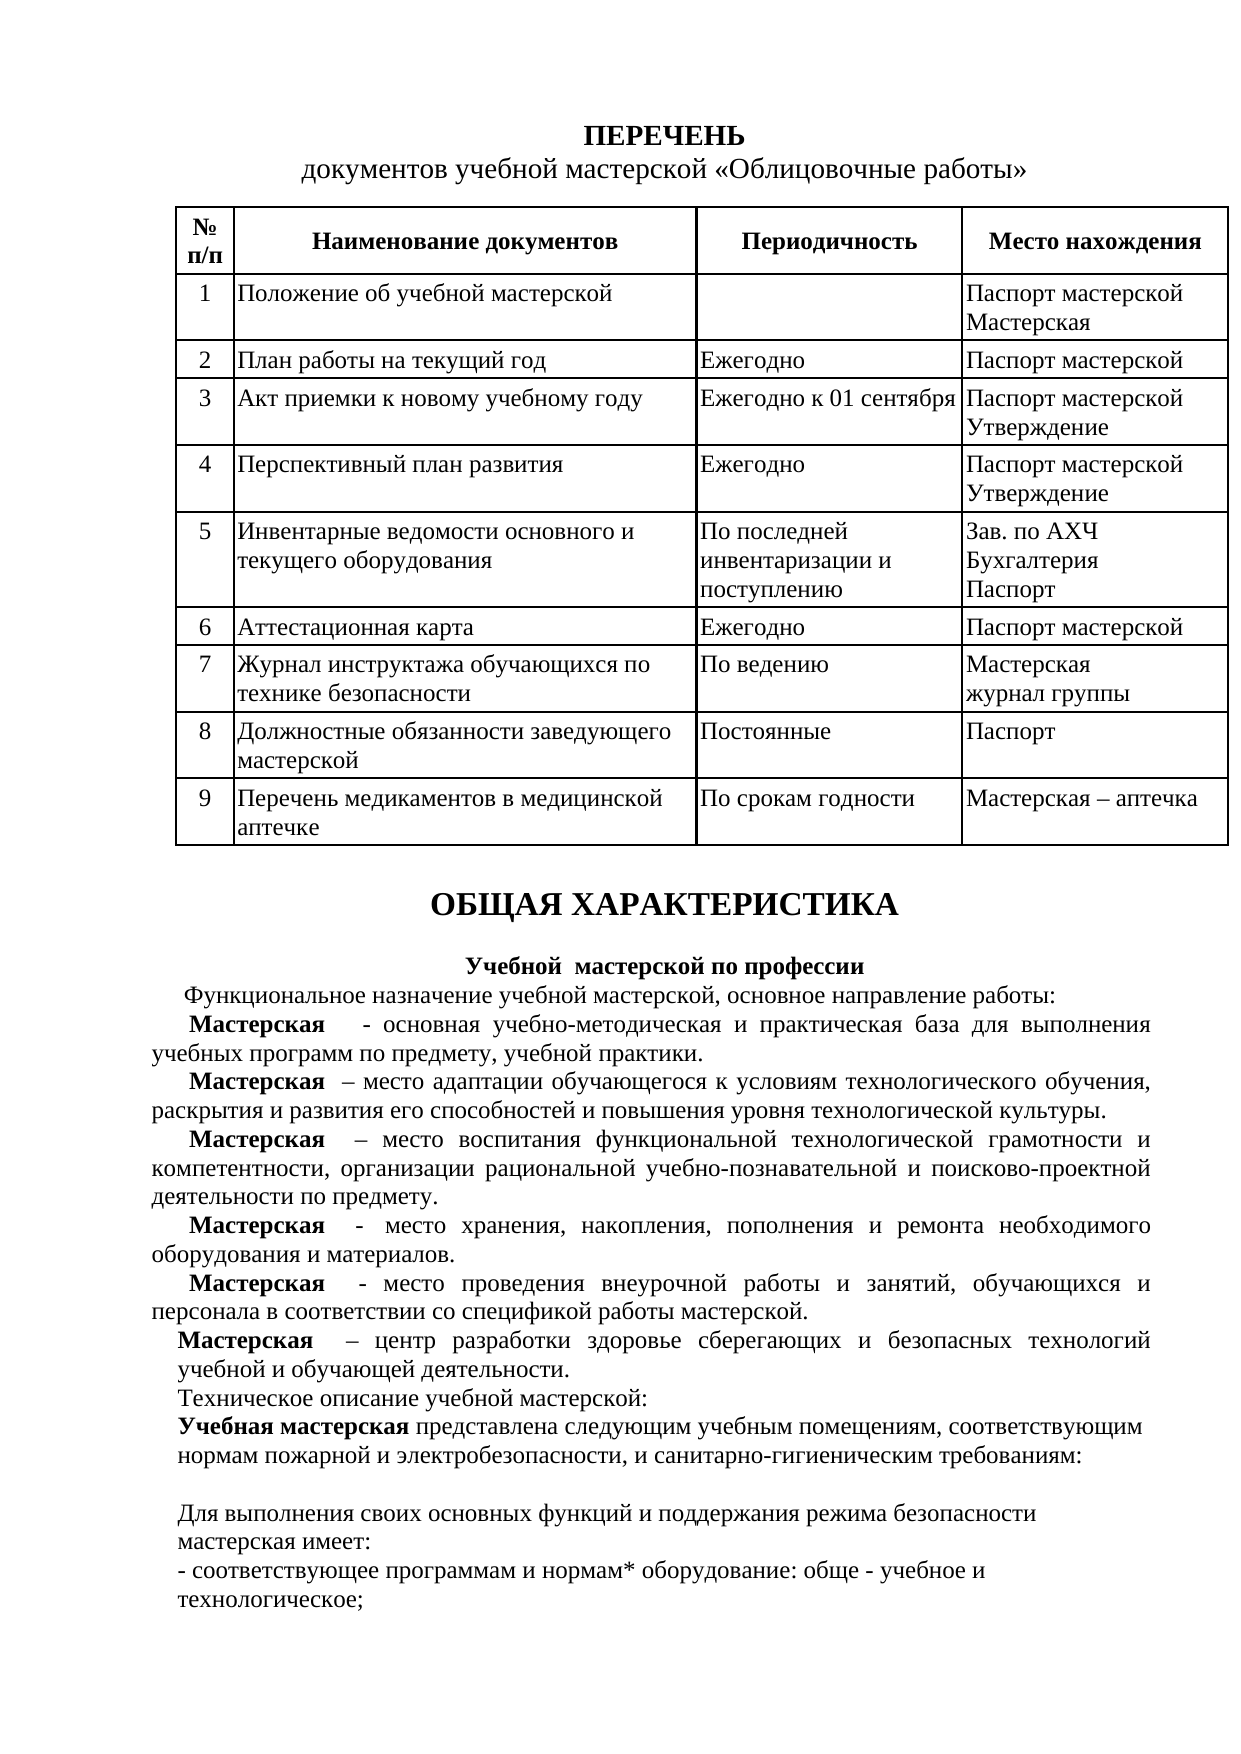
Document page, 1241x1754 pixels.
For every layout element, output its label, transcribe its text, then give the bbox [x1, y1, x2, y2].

text Мастерская - основная учебно-методическая и практическая база для выполнения учебных программ по предмету, учебной практики. [151, 1009, 1152, 1066]
table_cell Ежегодно [698, 608, 961, 644]
table_cell Ежегодно к 01 сентября [698, 379, 961, 444]
table_cell План работы на текущий год [235, 341, 695, 377]
table_cell Перспективный план развития [235, 446, 695, 511]
table_cell Журнал инструктажа обучающихся по технике безопасности [235, 646, 695, 711]
table_cell Паспорт мастерской [963, 341, 1227, 377]
text - соответствующее программам и нормам* оборудование: обще - учебное и технологическое; [177, 1555, 1152, 1613]
table_cell По ведению [698, 646, 961, 711]
table_cell 2 [177, 341, 233, 377]
table_cell 7 [177, 646, 233, 711]
table_cell Паспорт мастерской Утверждение [963, 379, 1227, 444]
table_cell 8 [177, 713, 233, 777]
text ОБЩАЯ ХАРАКТЕРИСТИКА [177, 884, 1152, 923]
table_cell Зав. по АХЧ Бухгалтерия Паспорт [963, 513, 1227, 606]
table_cell 9 [177, 779, 233, 844]
text Для выполнения своих основных функций и поддержания режима безопасности мастерская имеет: [177, 1498, 1152, 1555]
table_cell Паспорт мастерской Мастерская [963, 275, 1227, 339]
text Учебная мастерская представлена следующим учебным помещениям, соответствующим нормам пожарной и электробезопасности, и санитарно-гигиеническим требованиям: [177, 1411, 1152, 1469]
table_cell Постоянные [698, 713, 961, 777]
table_cell Паспорт [963, 713, 1227, 777]
text документов учебной мастерской «Облицовочные работы» [177, 152, 1152, 185]
table_cell Паспорт мастерской [963, 608, 1227, 644]
text Мастерская – место адаптации обучающегося к условиям технологического обучения, раскрытия и развития его способностей и повышения уровня технологической культуры. [151, 1066, 1152, 1124]
table_cell 3 [177, 379, 233, 444]
table_cell Мастерская – аптечка [963, 779, 1227, 844]
table_cell 1 [177, 275, 233, 339]
table_cell Перечень медикаментов в медицинской аптечке [235, 779, 695, 844]
table_header Наименование документов [235, 208, 695, 273]
table_cell 5 [177, 513, 233, 606]
text Функциональное назначение учебной мастерской, основное направление работы: [177, 980, 1152, 1009]
text Мастерская – центр разработки здоровье сберегающих и безопасных технологий учебной и обучающей деятельности. [177, 1325, 1152, 1383]
table_cell [698, 275, 961, 339]
table_cell Акт приемки к новому учебному году [235, 379, 695, 444]
table_cell Аттестационная карта [235, 608, 695, 644]
table_cell Инвентарные ведомости основного и текущего оборудования [235, 513, 695, 606]
table_cell Паспорт мастерской Утверждение [963, 446, 1227, 511]
table_header Периодичность [698, 208, 961, 273]
text Мастерская - место хранения, накопления, пополнения и ремонта необходимого оборудования и материалов. [151, 1210, 1152, 1268]
table_cell Ежегодно [698, 341, 961, 377]
table_cell По последней инвентаризации и поступлению [698, 513, 961, 606]
text ПЕРЕЧЕНЬ [177, 118, 1152, 152]
text Техническое описание учебной мастерской: [177, 1383, 1152, 1411]
table_header Место нахождения [963, 208, 1227, 273]
table_cell По срокам годности [698, 779, 961, 844]
text Учебной мастерской по профессии [177, 951, 1152, 980]
text Мастерская – место воспитания функциональной технологической грамотности и компетентности, организации рациональной учебно-познавательной и поисково-проектной деятельности по предмету. [151, 1124, 1152, 1210]
text Мастерская - место проведения внеурочной работы и занятий, обучающихся и персонала в соответствии со спецификой работы мастерской. [151, 1268, 1152, 1325]
table_cell Положение об учебной мастерской [235, 275, 695, 339]
table_cell 6 [177, 608, 233, 644]
table_cell 4 [177, 446, 233, 511]
table_cell Ежегодно [698, 446, 961, 511]
table_cell Мастерская журнал группы [963, 646, 1227, 711]
table_cell Должностные обязанности заведующего мастерской [235, 713, 695, 777]
table_header № п/п [177, 208, 233, 273]
